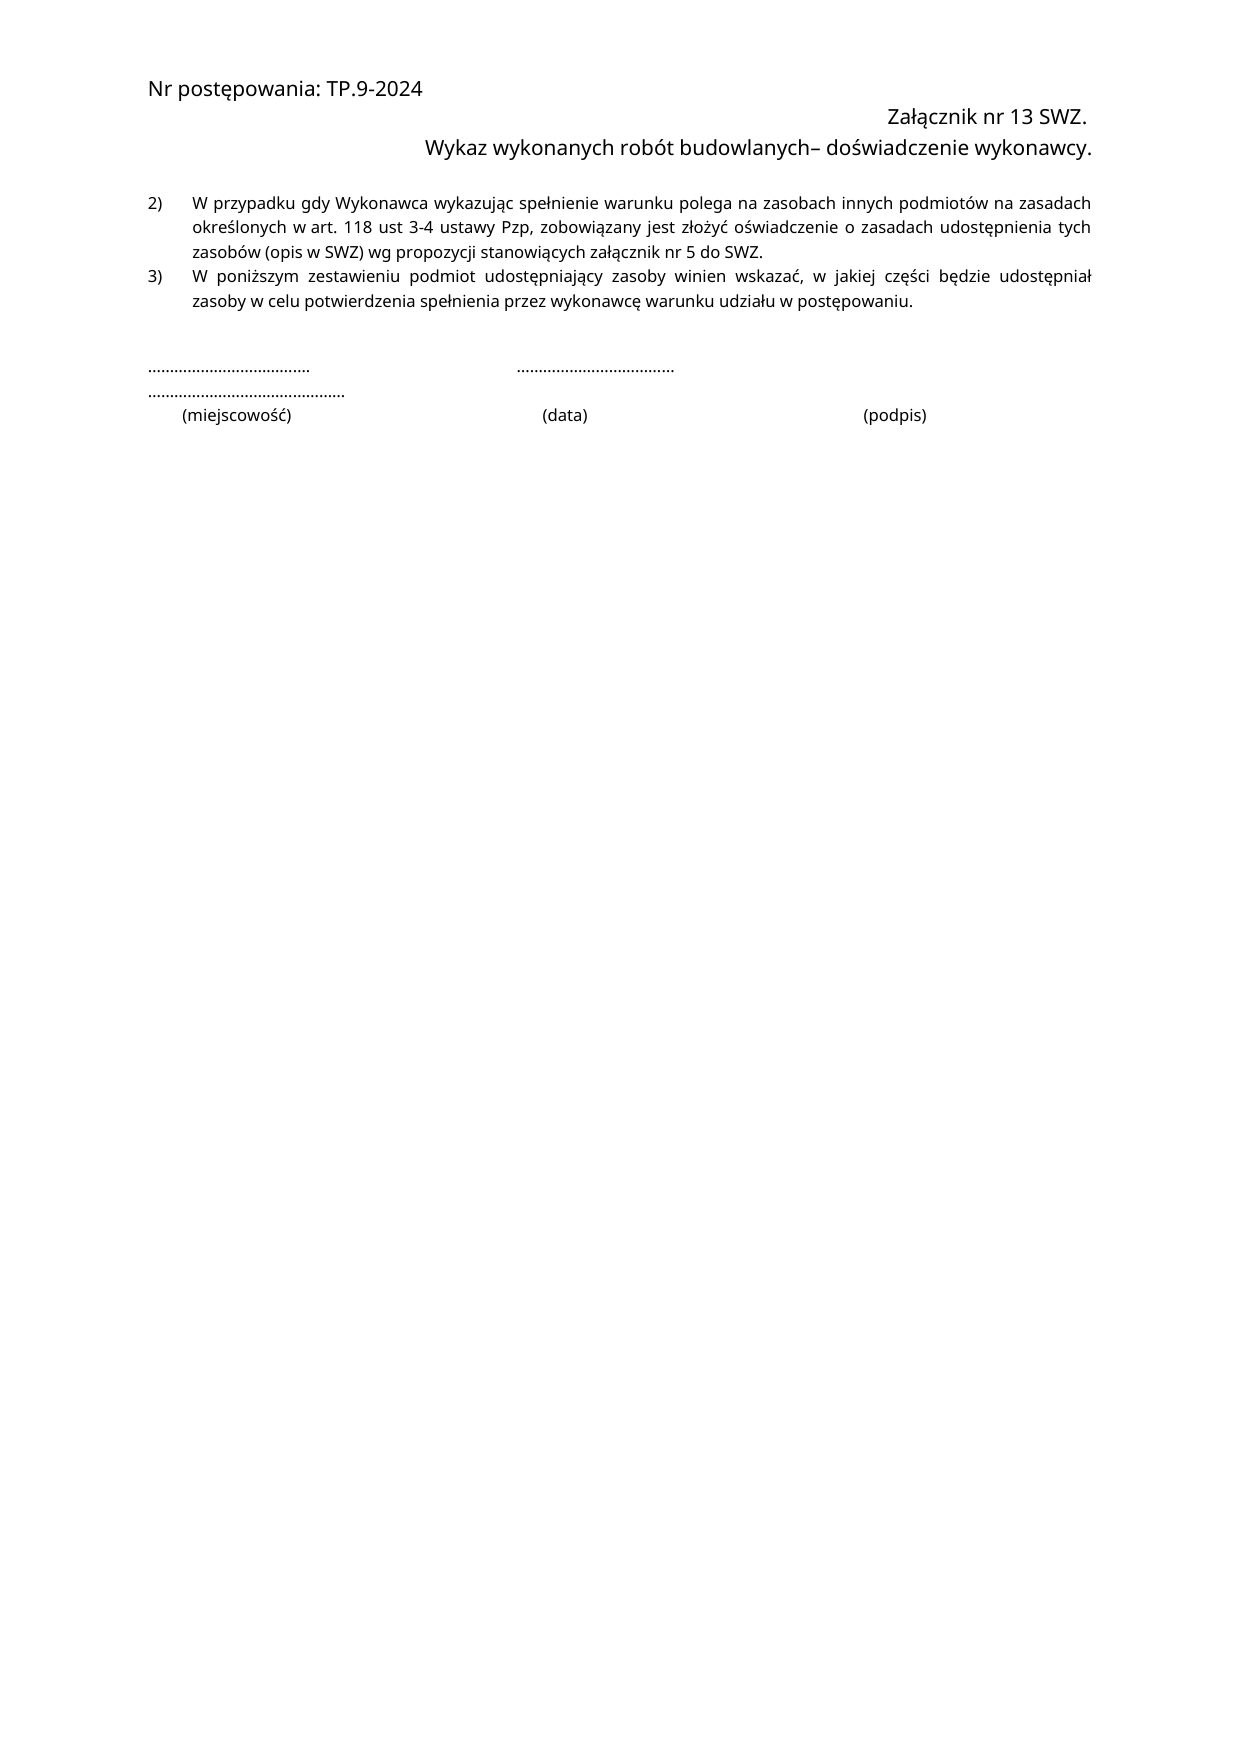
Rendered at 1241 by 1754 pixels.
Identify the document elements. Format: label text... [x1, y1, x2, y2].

list W przypadku gdy Wykonawca wykazując spełnienie warunku polega na zasobach innych podmiotów na zasadach określonych w art. 118 ust 3-4 ustawy Pzp, zobowiązany jest złożyć oświadczenie o zasadach udostępnienia tych zasobów (opis w SWZ) wg propozycji stanowiących załącznik nr 5 do SWZ. [148, 191, 1093, 263]
text (miejscowość) (data) (podpis) [148, 404, 1093, 427]
text ………………………………. ……………………………… ……………………………………… [148, 355, 1093, 402]
list W poniższym zestawieniu podmiot udostępniający zasoby winien wskazać, w jakiej części będzie udostępniał zasoby w celu potwierdzenia spełnienia przez wykonawcę warunku udziału w postępowaniu. [148, 265, 1093, 312]
